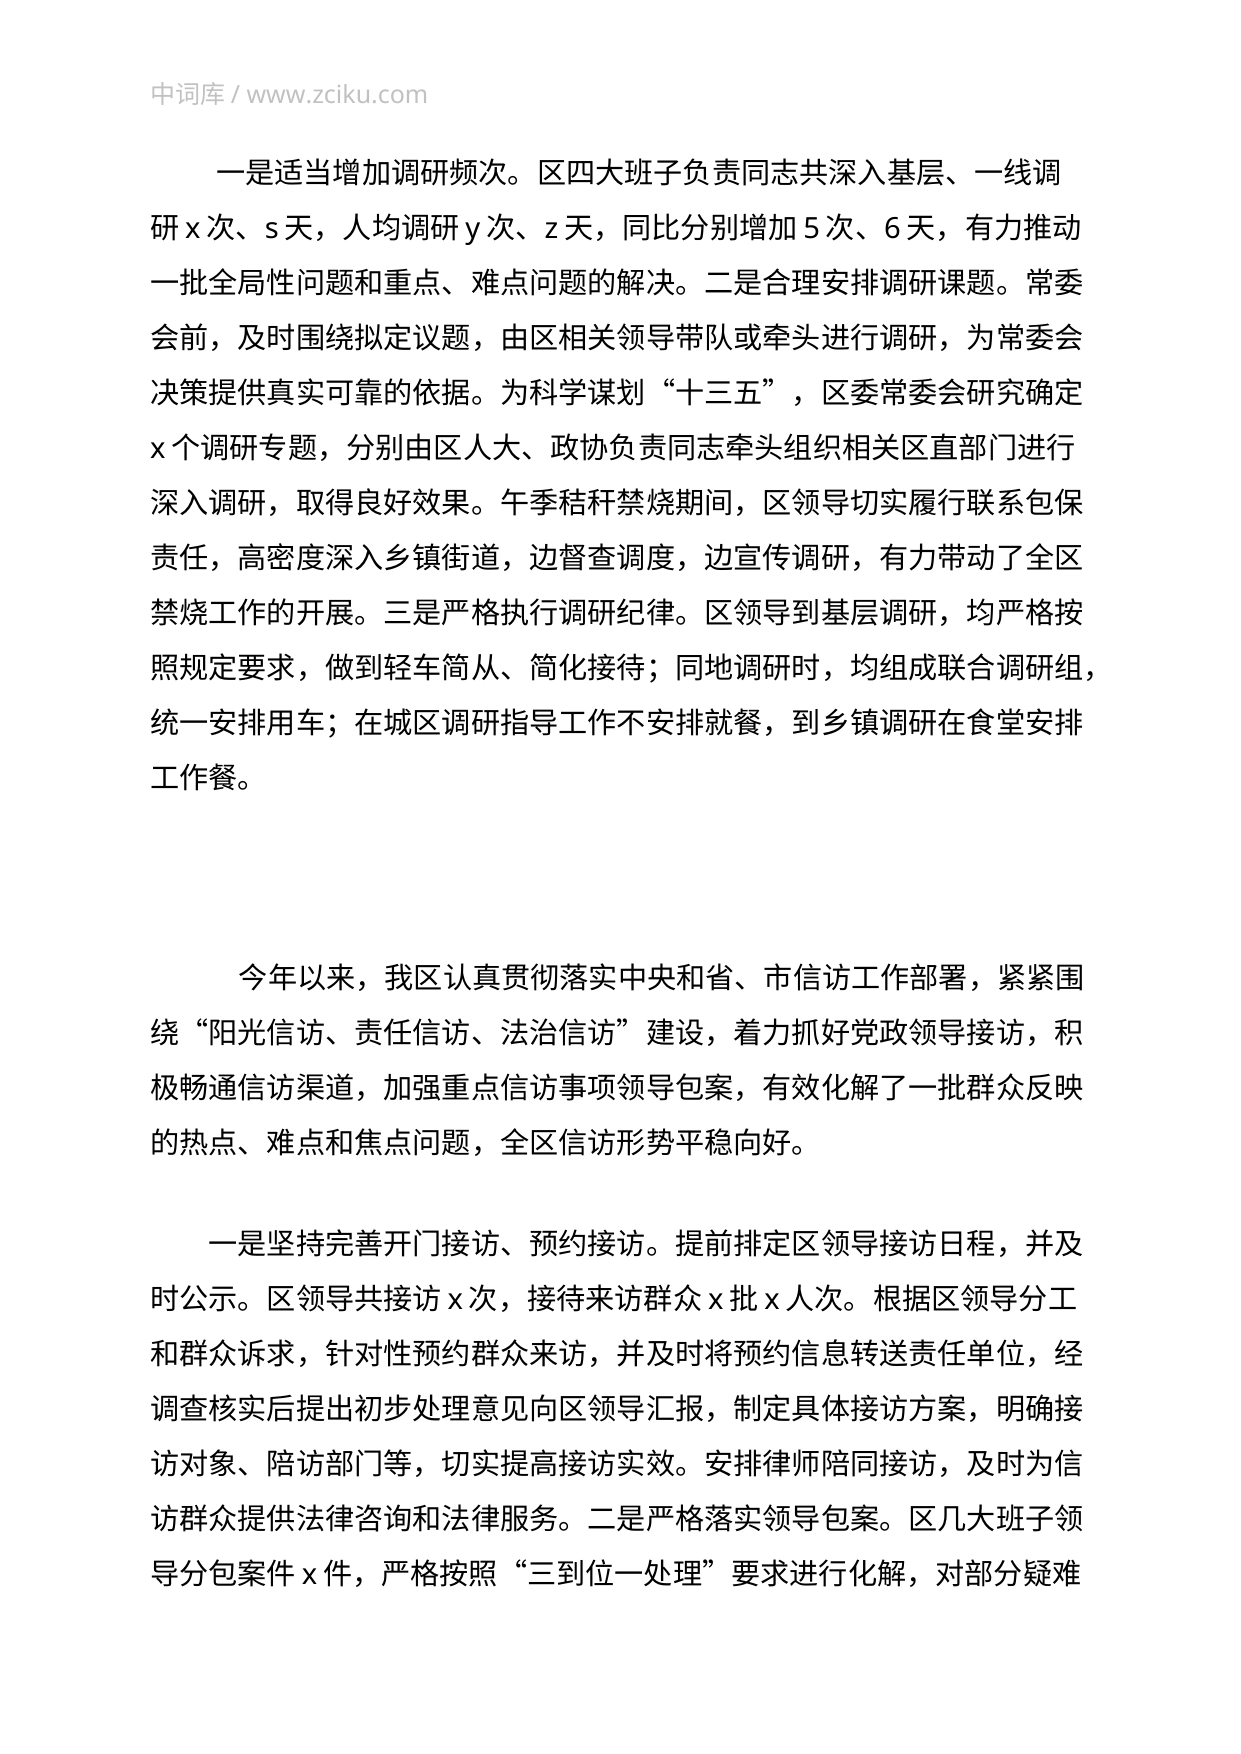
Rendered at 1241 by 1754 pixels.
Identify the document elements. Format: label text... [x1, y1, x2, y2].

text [150, 1221, 1090, 1593]
text 一是适当增加调研频次。区四大班子负责同志共深入基层、一线调研x次、s天，人均调研y次、z天，同比分别增加5次、6天，有力推动一批全局性问题和重点、难点问题的解决。二是合理安排调研课题。常委会前，及时围绕拟定议题，由区相关领导带队或牵头进行调研，为常委会决策提供真实可靠的依据。为科学谋划“十三五”，区委常委会研究确定x个调研专题，分别由区人大、政协负责同志牵头组织相关区直部门进行深入调研，取得良好效果。午季秸秆禁烧期间，区领导切实履行联系包保责任，高密度深入乡镇街道，边督查调度，边宣传调研，有力带动了全区禁烧工作的开展。三是严格执行调研纪律。区领导到基层调研，均严格按照规定要求，做到轻车简从、简化接待；同地调研时，均组成联合调研组，统一安排用车；在城区调研指导工作不安排就餐，到乡镇调研在食堂安排工作餐。 [150, 150, 1090, 796]
text 今年以来，我区认真贯彻落实中央和省、市信访工作部署，紧紧围绕“阳光信访、责任信访、法治信访”建设，着力抓好党政领导接访，积极畅通信访渠道，加强重点信访事项领导包案，有效化解了一批群众反映的热点、难点和焦点问题，全区信访形势平稳向好。 [150, 954, 1090, 1161]
